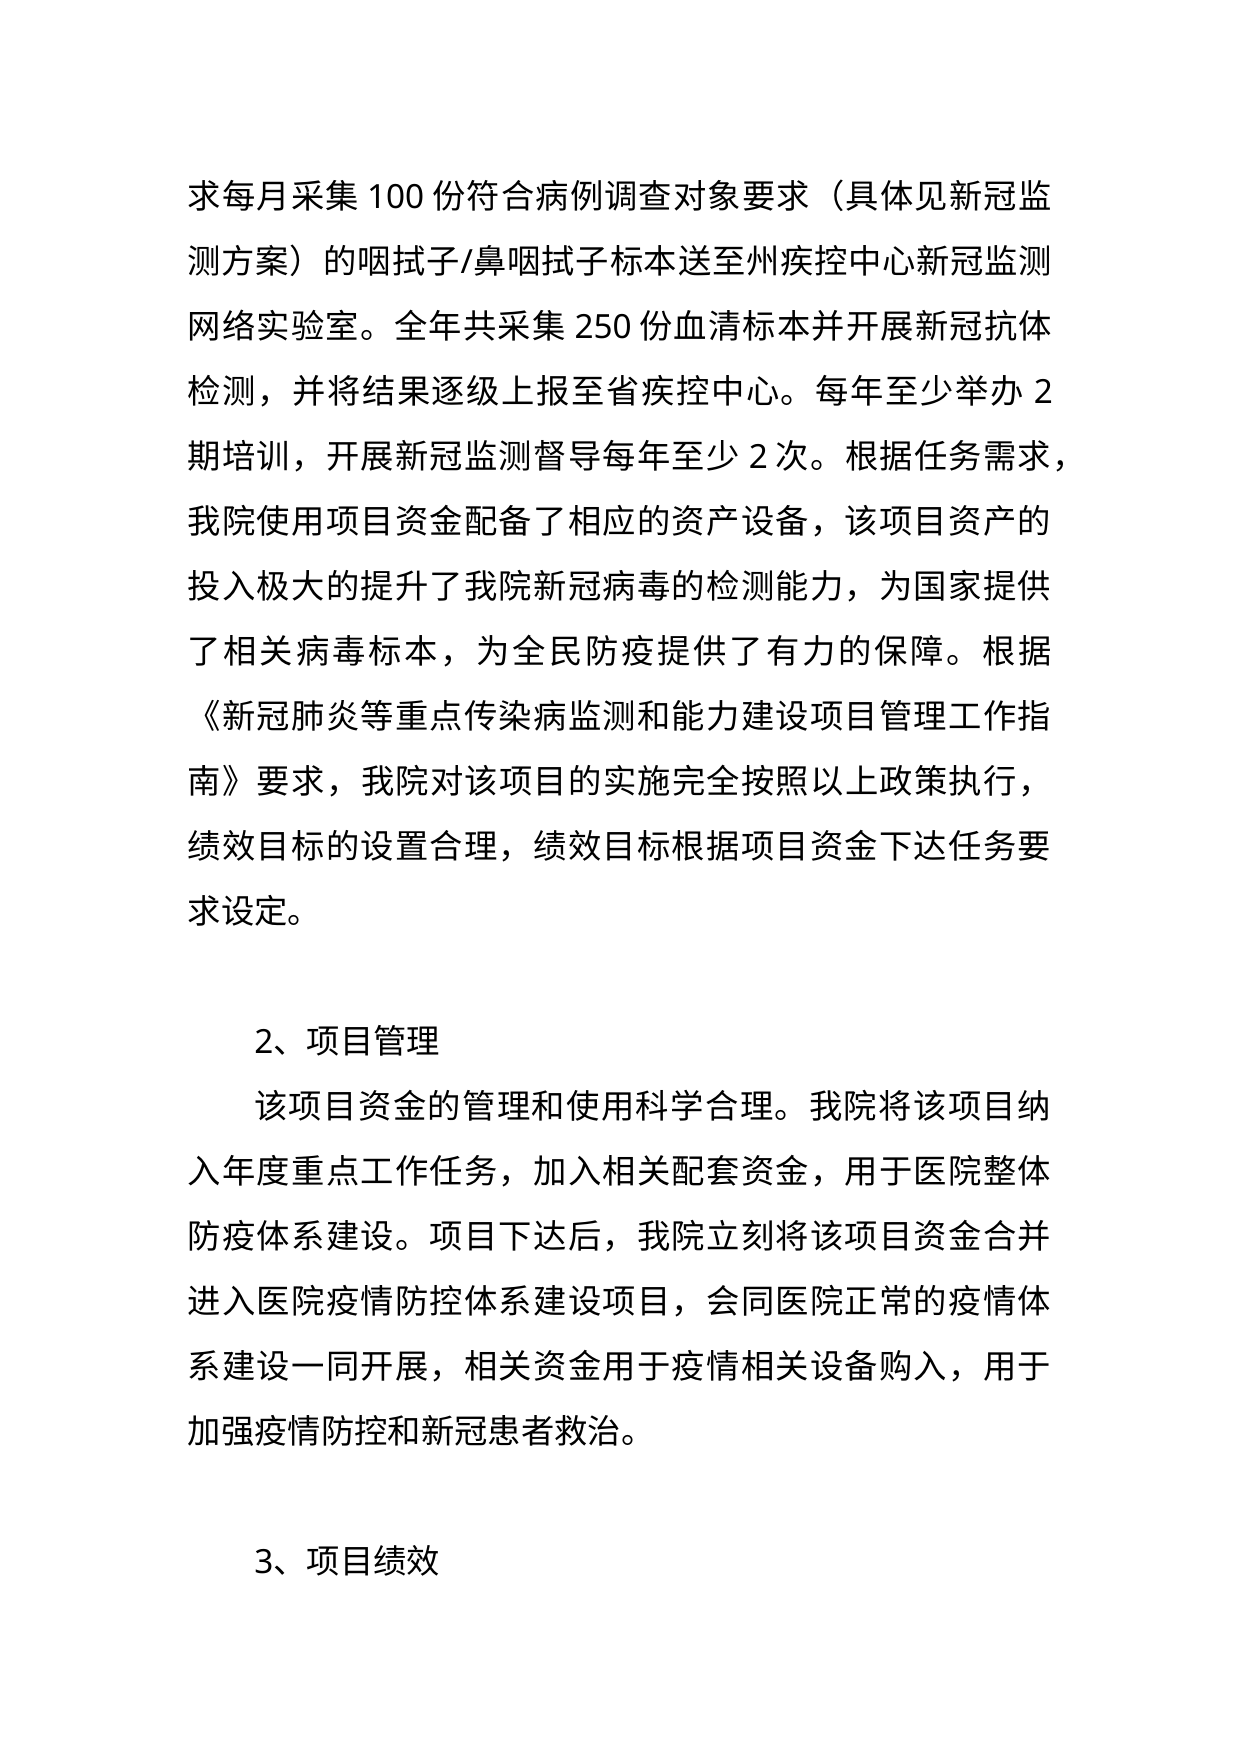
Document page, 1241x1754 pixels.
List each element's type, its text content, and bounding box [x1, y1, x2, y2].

text 2、项目管理 [187, 1007, 1053, 1072]
text 3、项目绩效 [187, 1527, 1053, 1592]
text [187, 162, 1053, 942]
text 该项目资金的管理和使用科学合理。我院将该项目纳入年度重点工作任务，加入相关配套资金，用于医院整体防疫体系建设。项目下达后，我院立刻将该项目资金合并进入医院疫情防控体系建设项目，会同医院正常的疫情体系建设一同开展，相关资金用于疫情相关设备购入，用于加强疫情防控和新冠患者救治。 [187, 1072, 1053, 1462]
